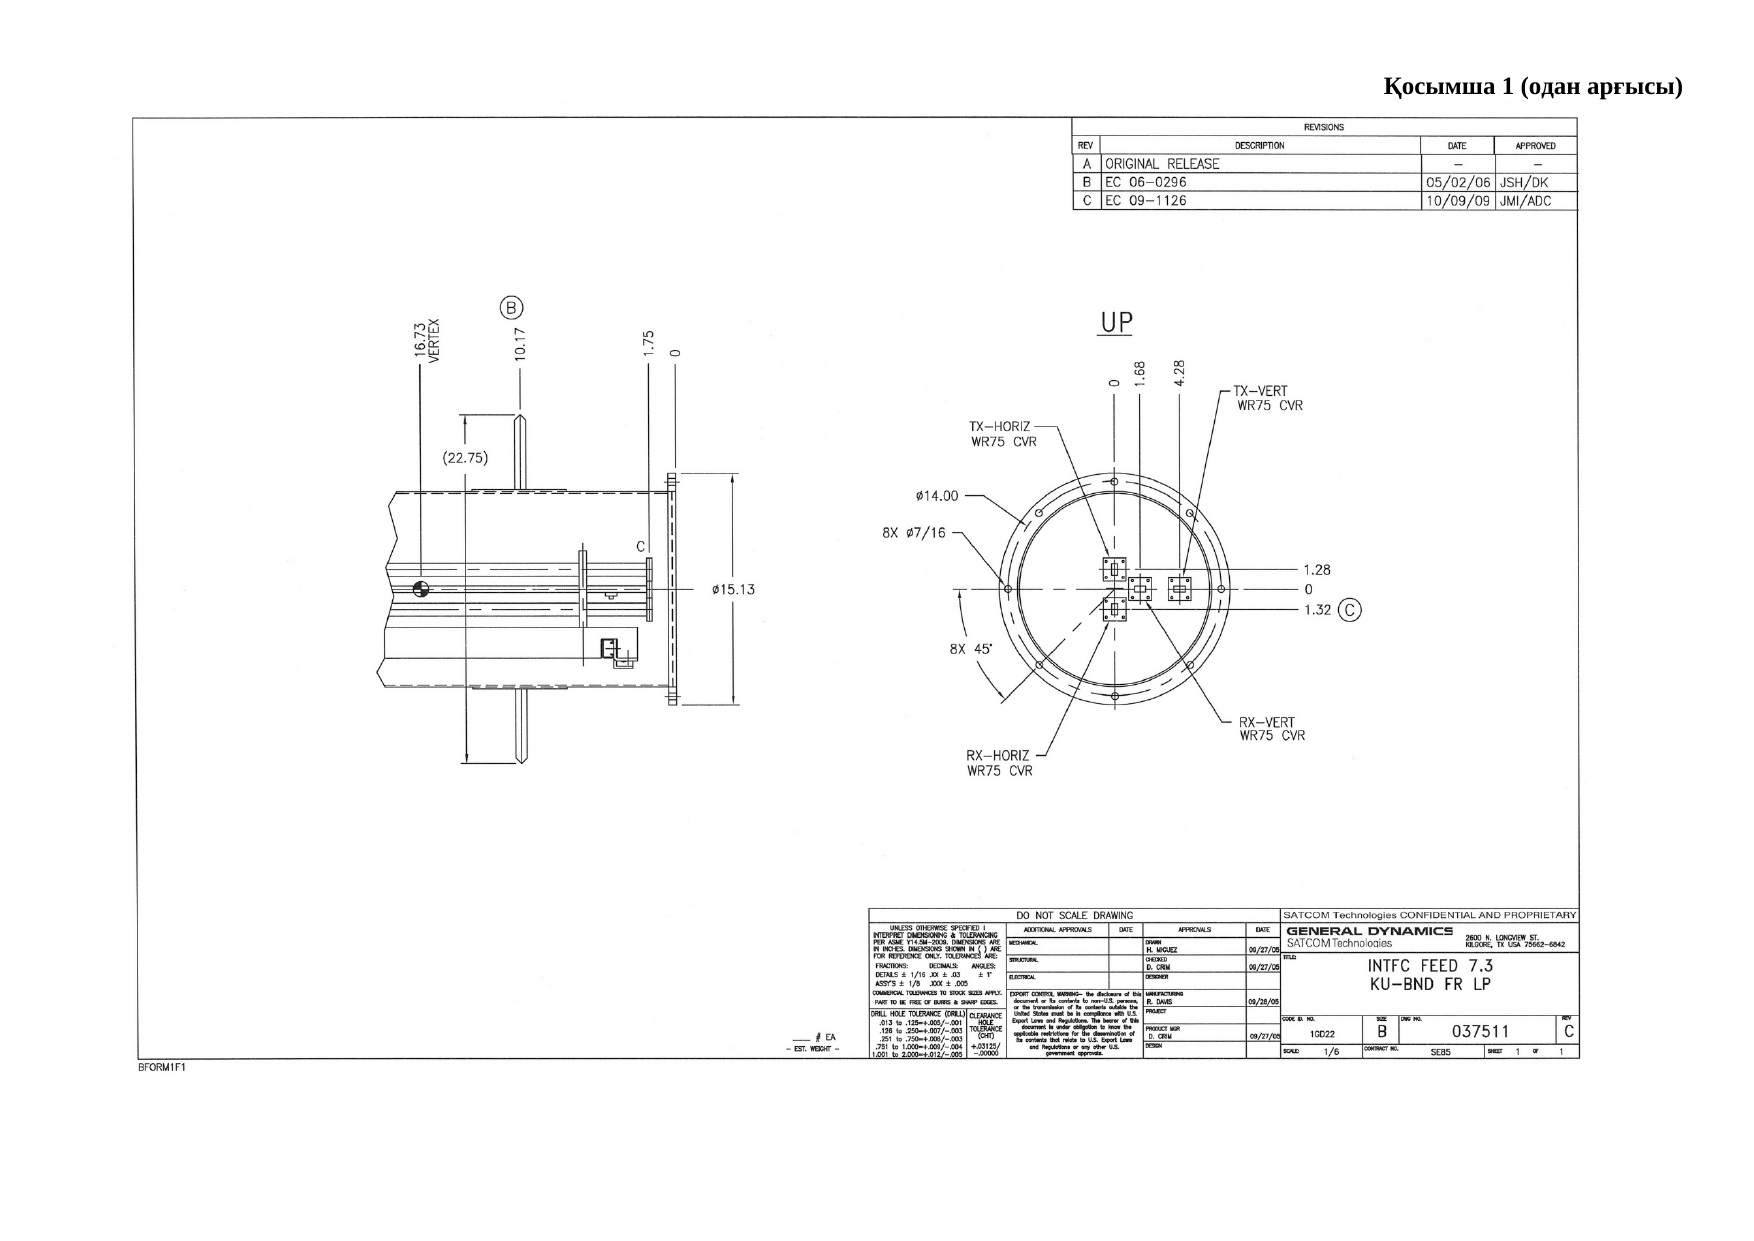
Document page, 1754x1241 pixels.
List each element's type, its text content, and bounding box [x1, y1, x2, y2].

text Қосымша 1 (одан арғысы) [71, 71, 1683, 99]
picture [112, 99, 1599, 1074]
